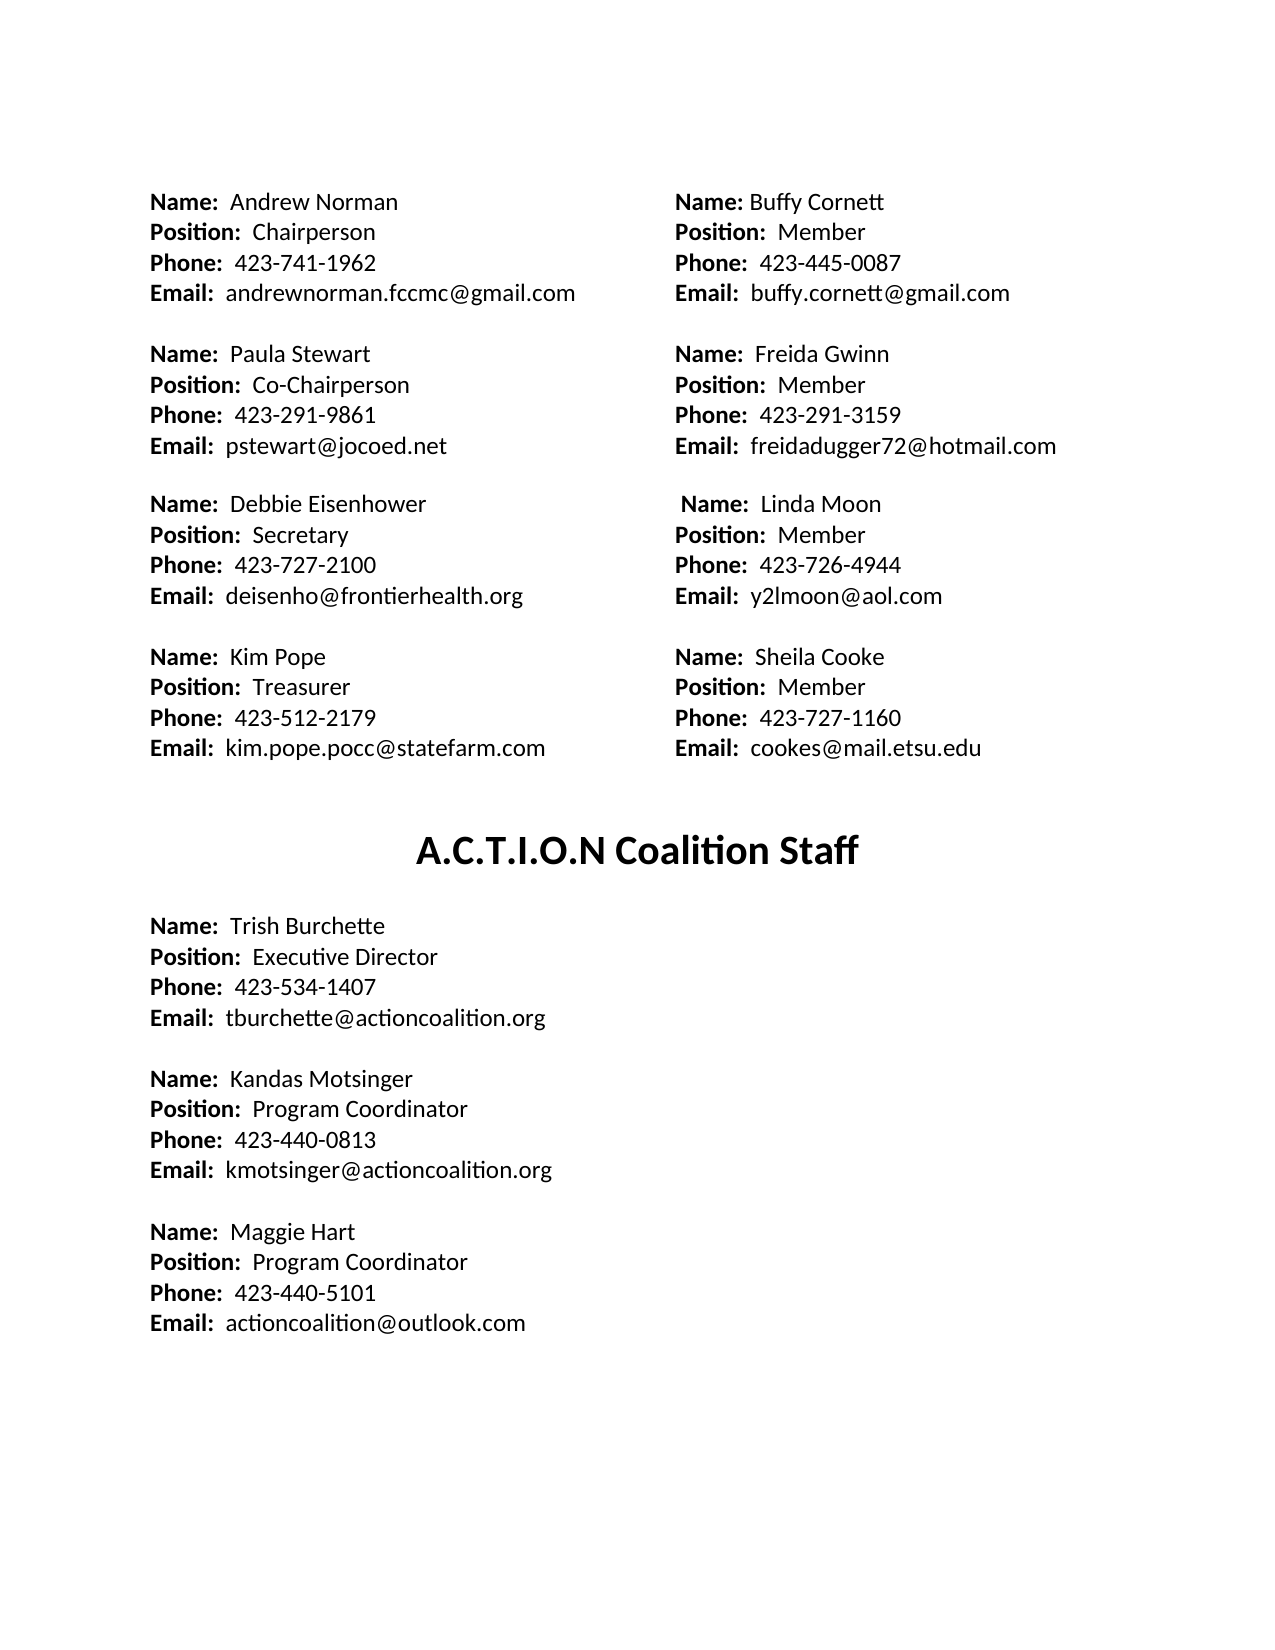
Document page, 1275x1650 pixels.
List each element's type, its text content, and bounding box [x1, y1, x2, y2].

text Name: Andrew Norman Name: Buffy Cornett [150, 186, 1125, 216]
text Phone: 423-291-9861 Phone: 423-291-3159 [150, 399, 1125, 430]
text Email: kim.pope.pocc@statefarm.com Email: cookes@mail.etsu.edu [150, 732, 1125, 763]
text Name: Kandas Motsinger [150, 1063, 1125, 1094]
text Email: tburchette@actioncoalition.org [150, 1002, 1125, 1033]
text Name: Paula Stewart Name: Freida Gwinn [150, 338, 1125, 369]
text Phone: 423-440-0813 [150, 1124, 1125, 1155]
text Name: Kim Pope Name: Sheila Cooke [150, 641, 1125, 671]
text Email: pstewart@jocoed.net Email: freidadugger72@hotmail.com [150, 430, 1125, 460]
text Email: andrewnorman.fccmc@gmail.com Email: buffy.cornett@gmail.com [150, 277, 1125, 308]
text Position: Chairperson Position: Member [150, 216, 1125, 247]
text Position: Executive Director [150, 941, 1125, 972]
text Position: Secretary Position: Member [150, 519, 1125, 549]
text Position: Program Coordinator [150, 1094, 1125, 1124]
text Email: kmotsinger@actioncoalition.org [150, 1155, 1125, 1185]
text Email: actioncoalition@outlook.com [150, 1307, 1125, 1338]
text Phone: 423-741-1962 Phone: 423-445-0087 [150, 247, 1125, 277]
text A.C.T.I.O.N Coalition Staff [150, 824, 1125, 875]
text Name: Debbie Eisenhower Name: Linda Moon [150, 488, 1125, 519]
text Position: Treasurer Position: Member [150, 671, 1125, 702]
text Name: Trish Burchette [150, 911, 1125, 941]
text Email: deisenho@frontierhealth.org Email: y2lmoon@aol.com [150, 580, 1125, 610]
text Position: Co-Chairperson Position: Member [150, 369, 1125, 399]
text Phone: 423-512-2179 Phone: 423-727-1160 [150, 702, 1125, 732]
text Phone: 423-440-5101 [150, 1277, 1125, 1307]
text Phone: 423-727-2100 Phone: 423-726-4944 [150, 549, 1125, 580]
text Position: Program Coordinator [150, 1246, 1125, 1277]
text Name: Maggie Hart [150, 1216, 1125, 1246]
text Phone: 423-534-1407 [150, 972, 1125, 1002]
